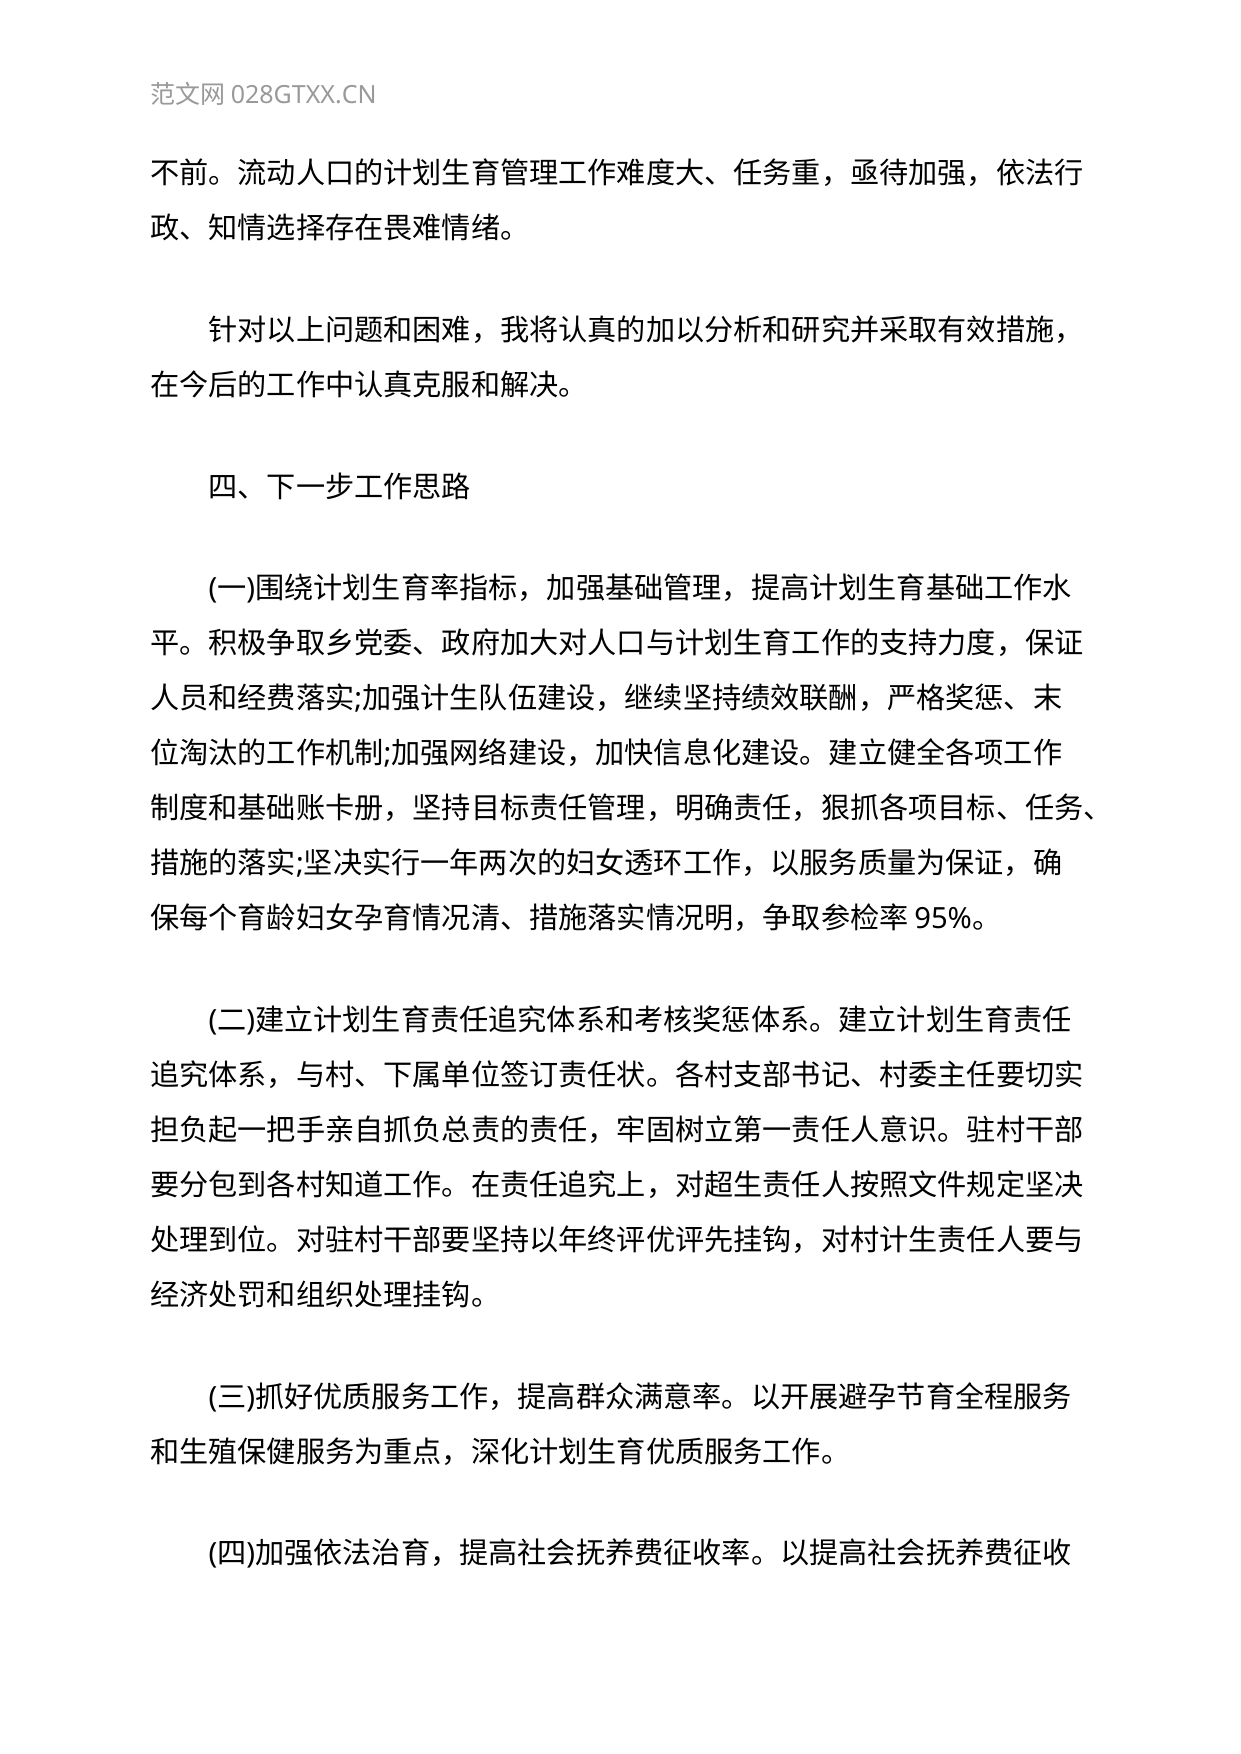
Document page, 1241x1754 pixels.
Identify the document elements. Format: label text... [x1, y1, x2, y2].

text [150, 150, 1090, 247]
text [150, 1530, 1090, 1572]
text (三)抓好优质服务工作，提高群众满意率。以开展避孕节育全程服务和生殖保健服务为重点，深化计划生育优质服务工作。 [150, 1373, 1090, 1471]
text (二)建立计划生育责任追究体系和考核奖惩体系。建立计划生育责任追究体系，与村、下属单位签订责任状。各村支部书记、村委主任要切实担负起一把手亲自抓负总责的责任，牢固树立第一责任人意识。驻村干部要分包到各村知道工作。在责任追究上，对超生责任人按照文件规定坚决处理到位。对驻村干部要坚持以年终评优评先挂钩，对村计生责任人要与经济处罚和组织处理挂钩。 [150, 997, 1090, 1314]
text 四、下一步工作思路 [150, 463, 1090, 506]
text (一)围绕计划生育率指标，加强基础管理，提高计划生育基础工作水平。积极争取乡党委、政府加大对人口与计划生育工作的支持力度，保证人员和经费落实;加强计生队伍建设，继续坚持绩效联酬，严格奖惩、末位淘汰的工作机制;加强网络建设，加快信息化建设。建立健全各项工作制度和基础账卡册，坚持目标责任管理，明确责任，狠抓各项目标、任务、措施的落实;坚决实行一年两次的妇女透环工作，以服务质量为保证，确保每个育龄妇女孕育情况清、措施落实情况明，争取参检率95%。 [150, 565, 1090, 937]
text 针对以上问题和困难，我将认真的加以分析和研究并采取有效措施，在今后的工作中认真克服和解决。 [150, 307, 1090, 404]
